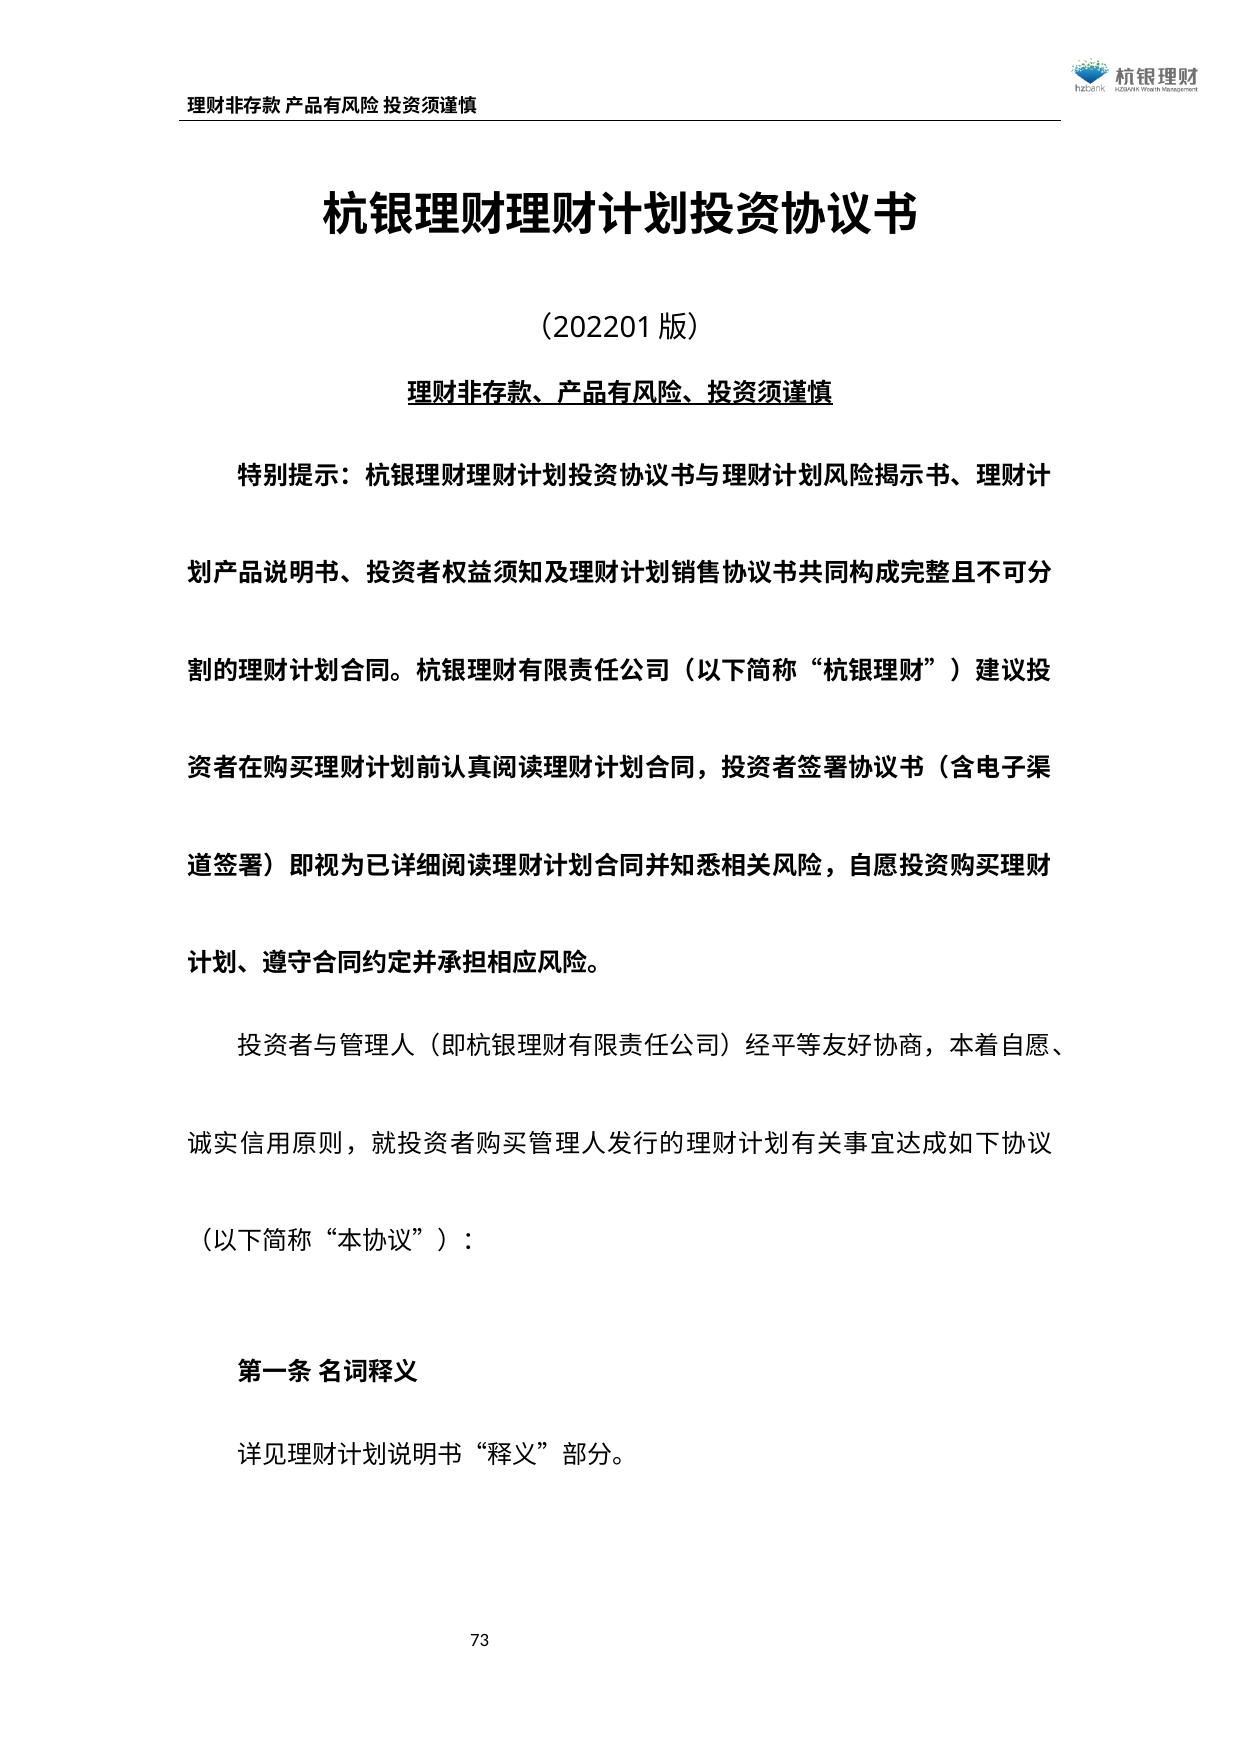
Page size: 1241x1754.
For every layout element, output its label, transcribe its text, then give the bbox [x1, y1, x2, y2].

text 特别提示：杭银理财理财计划投资协议书与理财计划风险揭示书、理财计划产品说明书、投资者权益须知及理财计划销售协议书共同构成完整且不可分割的理财计划合同。杭银理财有限责任公司（以下简称“杭银理财”）建议投资者在购买理财计划前认真阅读理财计划合同，投资者签署协议书（含电子渠道签署）即视为已详细阅读理财计划合同并知悉相关风险，自愿投资购买理财计划、遵守合同约定并承担相应风险。 [187, 441, 1053, 993]
picture [1027, 0, 1240, 151]
list 名词释义 [187, 1337, 1053, 1402]
text 详见理财计划说明书“释义”部分。 [187, 1420, 1053, 1485]
text （202201版） [187, 293, 1053, 358]
text 理财非存款、产品有风险、投资须谨慎 [187, 358, 1053, 423]
text 杭银理财理财计划投资协议书 [187, 162, 1053, 259]
text 投资者与管理人（即杭银理财有限责任公司）经平等友好协商，本着自愿、诚实信用原则，就投资者购买管理人发行的理财计划有关事宜达成如下协议（以下简称“本协议”）： [187, 1011, 1053, 1271]
